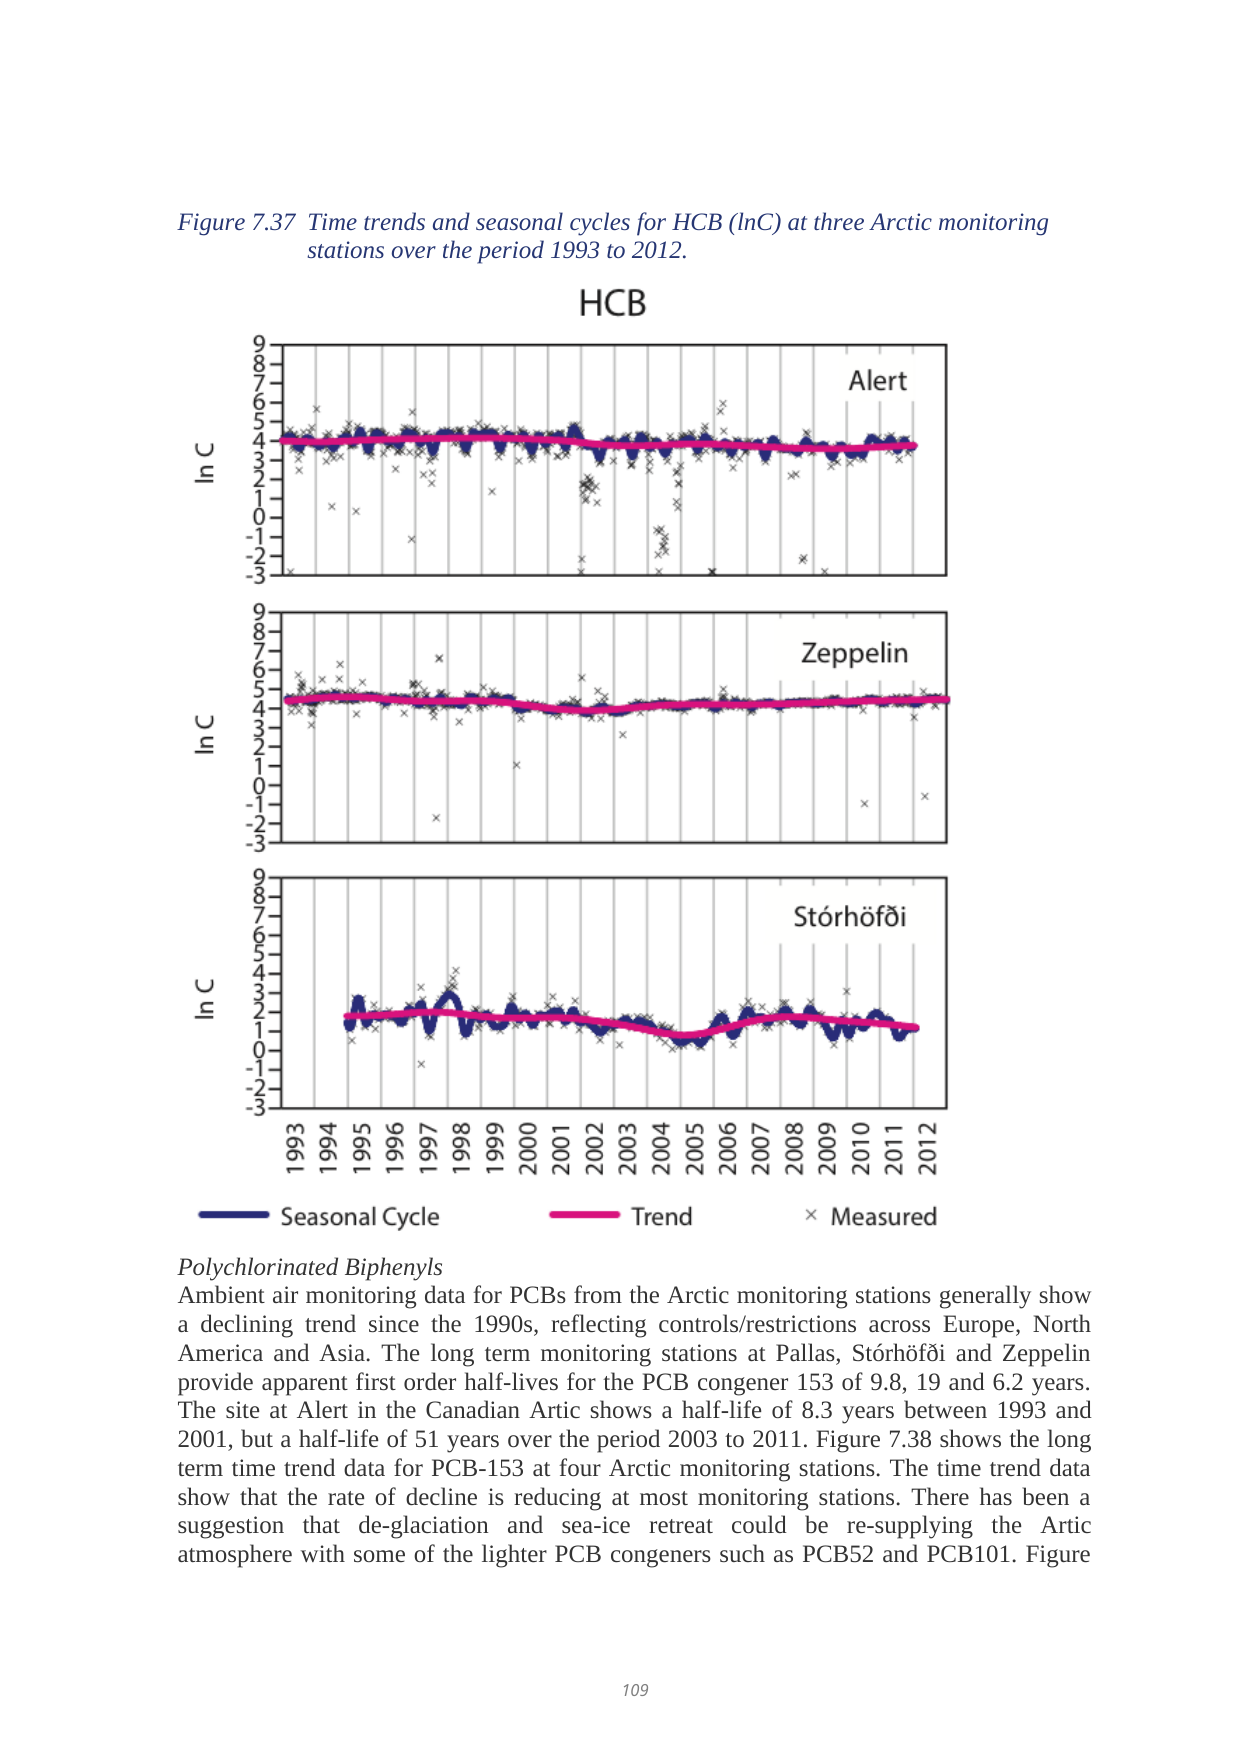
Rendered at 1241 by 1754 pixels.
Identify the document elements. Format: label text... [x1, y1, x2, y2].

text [177, 1281, 1092, 1568]
title Figure 7.37 Time trends and seasonal cycles for HCB (lnC) at three Arctic monitoring stations over the period 1993 to 2012. [177, 207, 1092, 264]
text Polychlorinated Biphenyls [177, 1252, 1092, 1281]
picture [177, 264, 973, 1252]
